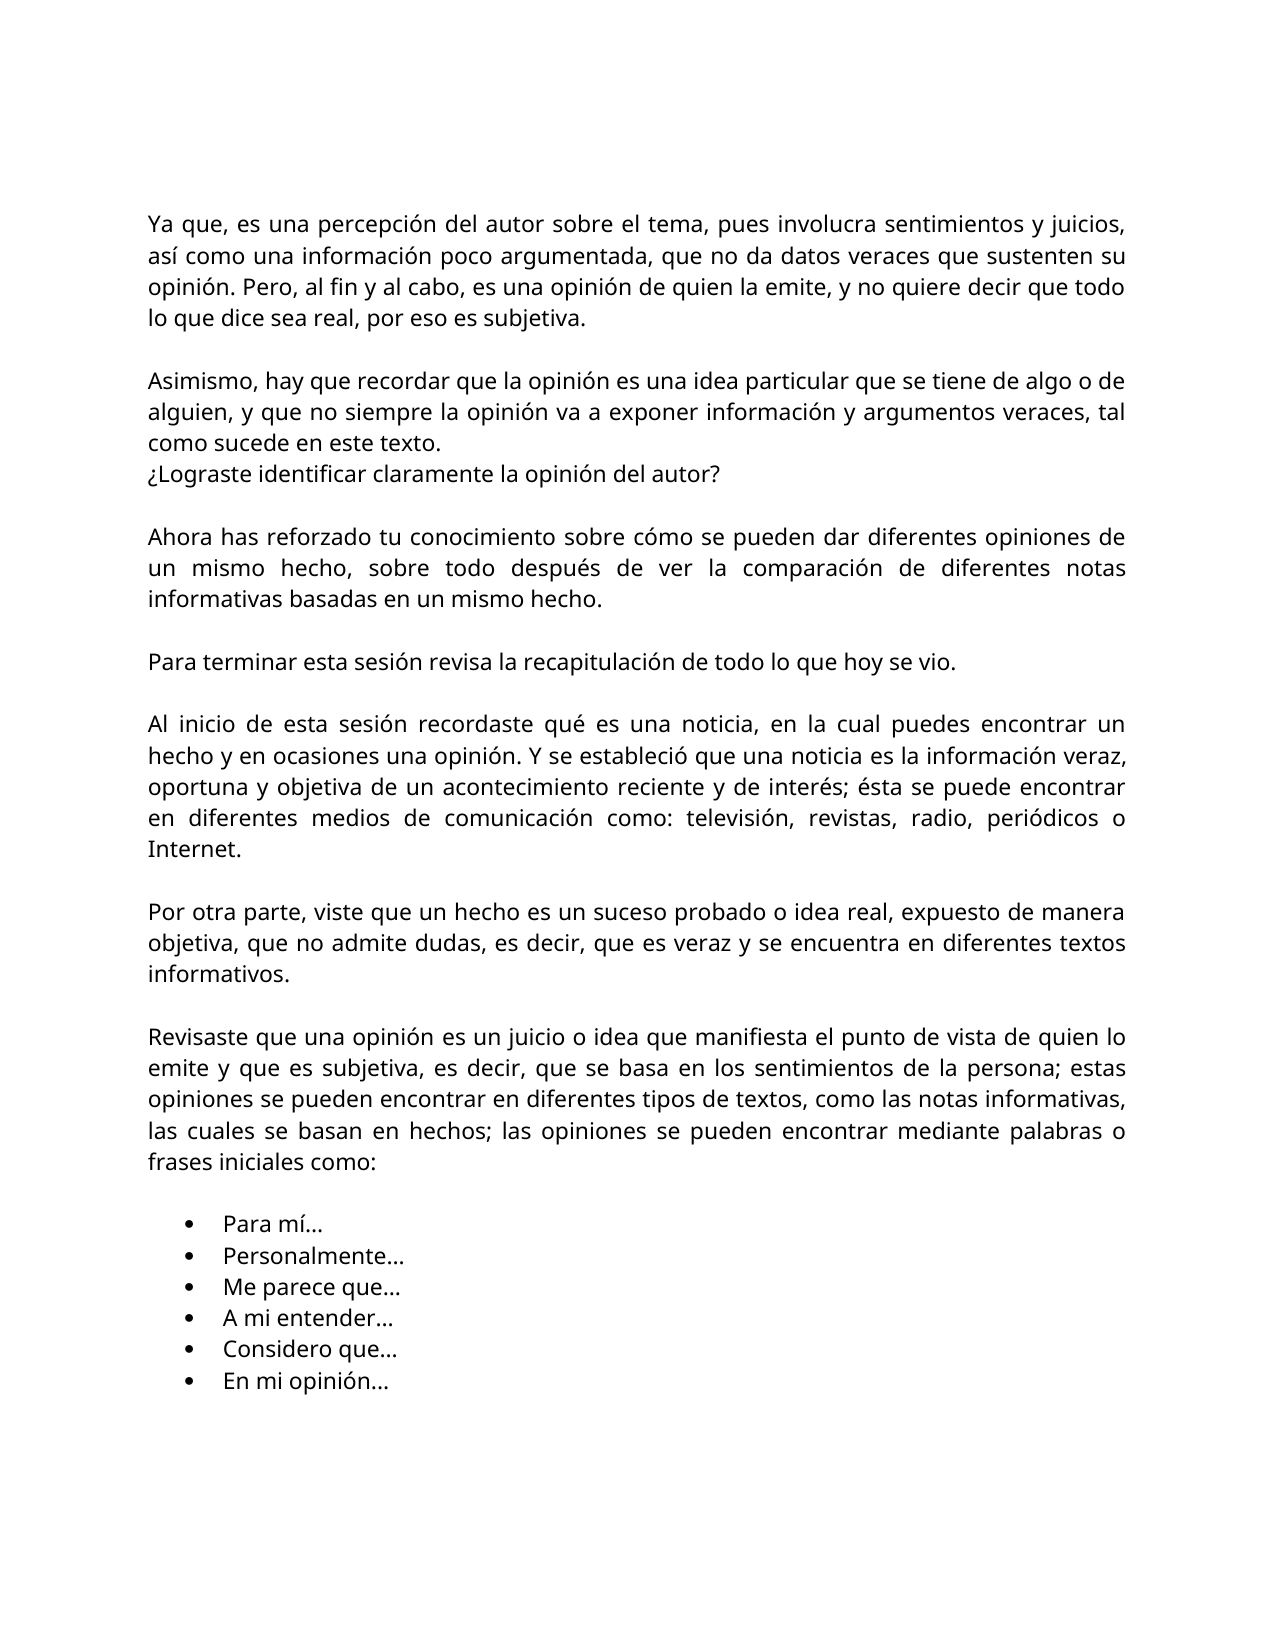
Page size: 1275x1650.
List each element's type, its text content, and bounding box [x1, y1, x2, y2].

text Al inicio de esta sesión recordaste qué es una noticia, en la cual puedes encontrar un hecho y en ocasiones una opinión. Y se estableció que una noticia es la información veraz, oportuna y objetiva de un acontecimiento reciente y de interés; ésta se puede encontrar en diferentes medios de comunicación como: televisión, revistas, radio, periódicos o Internet. [148, 708, 1127, 865]
text Para terminar esta sesión revisa la recapitulación de todo lo que hoy se vio. [148, 646, 1127, 677]
list Considero que… [185, 1333, 1127, 1365]
list Personalmente… [185, 1240, 1127, 1271]
text Revisaste que una opinión es un juicio o idea que manifiesta el punto de vista de quien lo emite y que es subjetiva, es decir, que se basa en los sentimientos de la persona; estas opiniones se pueden encontrar en diferentes tipos de textos, como las notas informativas, las cuales se basan en hechos; las opiniones se pueden encontrar mediante palabras o frases iniciales como: [148, 1021, 1127, 1177]
list En mi opinión... [185, 1365, 1127, 1396]
text Asimismo, hay que recordar que la opinión es una idea particular que se tiene de algo o de alguien, y que no siempre la opinión va a exponer información y argumentos veraces, tal como sucede en este texto. [148, 365, 1127, 458]
list Me parece que… [185, 1271, 1127, 1302]
list Para mí… [185, 1208, 1127, 1240]
text ¿Lograste identificar claramente la opinión del autor? [148, 458, 1127, 490]
text Ya que, es una percepción del autor sobre el tema, pues involucra sentimientos y juicios, así como una información poco argumentada, que no da datos veraces que sustenten su opinión. Pero, al fin y al cabo, es una opinión de quien la emite, y no quiere decir que todo lo que dice sea real, por eso es subjetiva. [148, 208, 1127, 333]
list A mi entender… [185, 1302, 1127, 1333]
text Por otra parte, viste que un hecho es un suceso probado o idea real, expuesto de manera objetiva, que no admite dudas, es decir, que es veraz y se encuentra en diferentes textos informativos. [148, 896, 1127, 990]
text Ahora has reforzado tu conocimiento sobre cómo se pueden dar diferentes opiniones de un mismo hecho, sobre todo después de ver la comparación de diferentes notas informativas basadas en un mismo hecho. [148, 521, 1127, 615]
